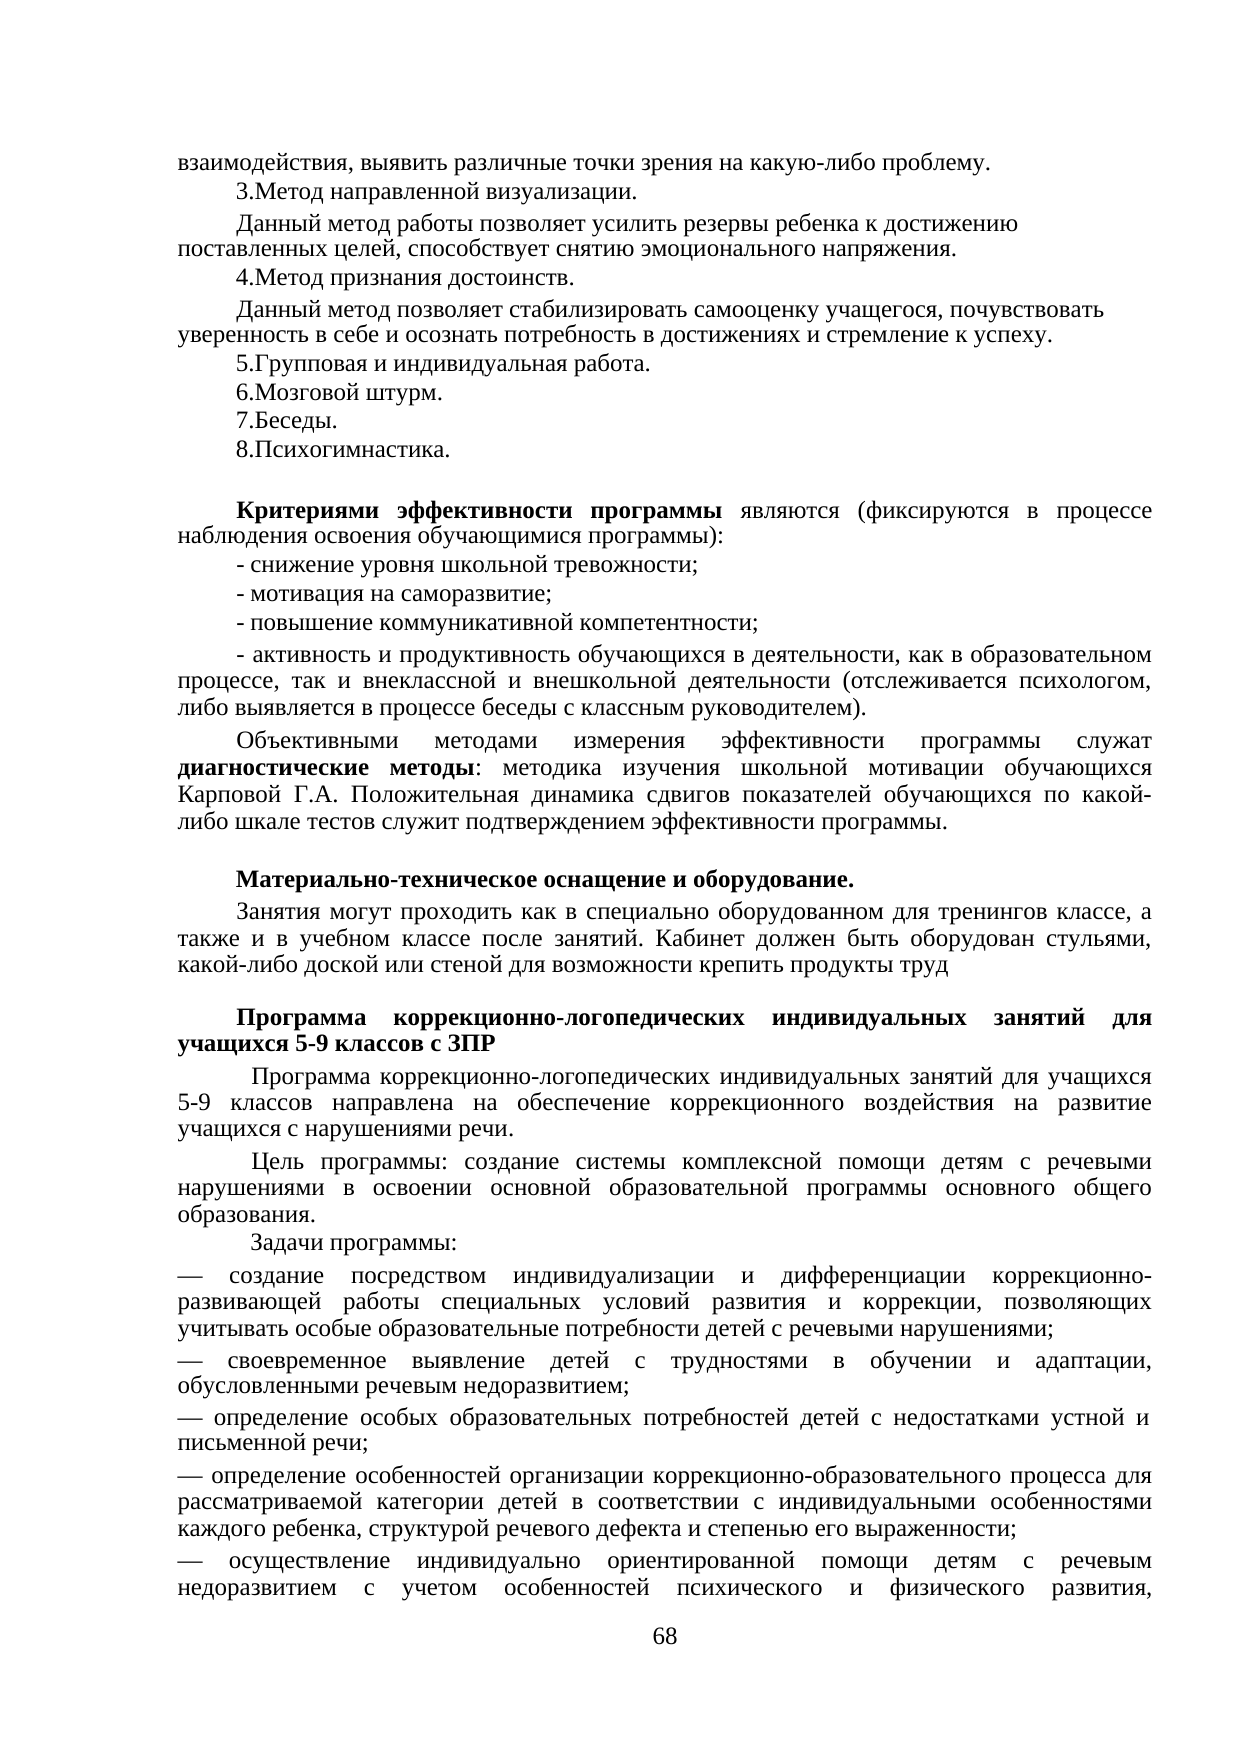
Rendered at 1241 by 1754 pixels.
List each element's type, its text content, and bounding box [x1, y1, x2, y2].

text Критериями эффективности программы являются (фиксируются в процессе наблюдения освоения обучающимися программы): [177, 498, 1153, 549]
text — создание посредством индивидуализации и дифференциации коррекционно-развивающей работы специальных условий развития и коррекции, позволяющих учитывать особые образовательные потребности детей с речевыми нарушениями; [177, 1262, 1153, 1342]
text Задачи программы: [250, 1228, 1153, 1256]
list снижение уровня школьной тревожности; [236, 549, 1153, 578]
text 8.Психогимнастика. [236, 434, 1153, 463]
list мотивация на саморазвитие; [236, 578, 1153, 607]
text Занятия могут проходить как в специально оборудованном для тренингов классе, а также и в учебном классе после занятий. Кабинет должен быть оборудован стульями, какой-либо доской или стеной для возможности крепить продукты труд [177, 899, 1153, 978]
text Данный метод работы позволяет усилить резервы ребенка к достижению поставленных целей, способствует снятию эмоционального напряжения. [177, 211, 1151, 262]
text Материально-техническое оснащение и оборудование. [236, 864, 1153, 893]
text Объективными методами измерения эффективности программы служат диагностические методы: методика изучения школьной мотивации обучающихся Карповой Г.А. Положительная динамика сдвигов показателей обучающихся по какой-либо шкале тестов служит подтверждением эффективности программы. [177, 727, 1153, 835]
text — определение особых образовательных потребностей детей с недостатками устной и письменной речи; [177, 1405, 1151, 1456]
text 3.Метод направленной визуализации. [236, 176, 1153, 204]
text 4.Метод признания достоинств. [236, 262, 1153, 291]
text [177, 1548, 1153, 1600]
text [177, 150, 1153, 176]
text Программа коррекционно-логопедических индивидуальных занятий для учащихся 5-9 классов с ЗПР [177, 1004, 1153, 1057]
text 7.Беседы. [236, 406, 1153, 434]
text — определение особенностей организации коррекционно-образовательного процесса для рассматриваемой категории детей в соответствии с индивидуальными особенностями каждого ребенка, структурой речевого дефекта и степенью его выраженности; [177, 1462, 1153, 1542]
list активность и продуктивность обучающихся в деятельности, как в образовательном процессе, так и внеклассной и внешкольной деятельности (отслеживается психологом, либо выявляется в процессе беседы с классным руководителем). [177, 641, 1153, 721]
text 5.Групповая и индивидуальная работа. [236, 348, 1153, 377]
list повышение коммуникативной компетентности; [236, 607, 1153, 635]
text — своевременное выявление детей с трудностями в обучении и адаптации, обусловленными речевым недоразвитием; [177, 1348, 1153, 1399]
text Программа коррекционно-логопедических индивидуальных занятий для учащихся 5-9 классов направлена на обеспечение коррекционного воздействия на развитие учащихся с нарушениями речи. [177, 1063, 1153, 1142]
text 6.Мозговой штурм. [236, 377, 1153, 406]
text Цель программы: создание системы комплексной помощи детям с речевыми нарушениями в освоении основной образовательной программы основного общего образования. [177, 1148, 1153, 1228]
text Данный метод позволяет стабилизировать самооценку учащегося, почувствовать уверенность в себе и осознать потребность в достижениях и стремление к успеху. [177, 297, 1151, 348]
